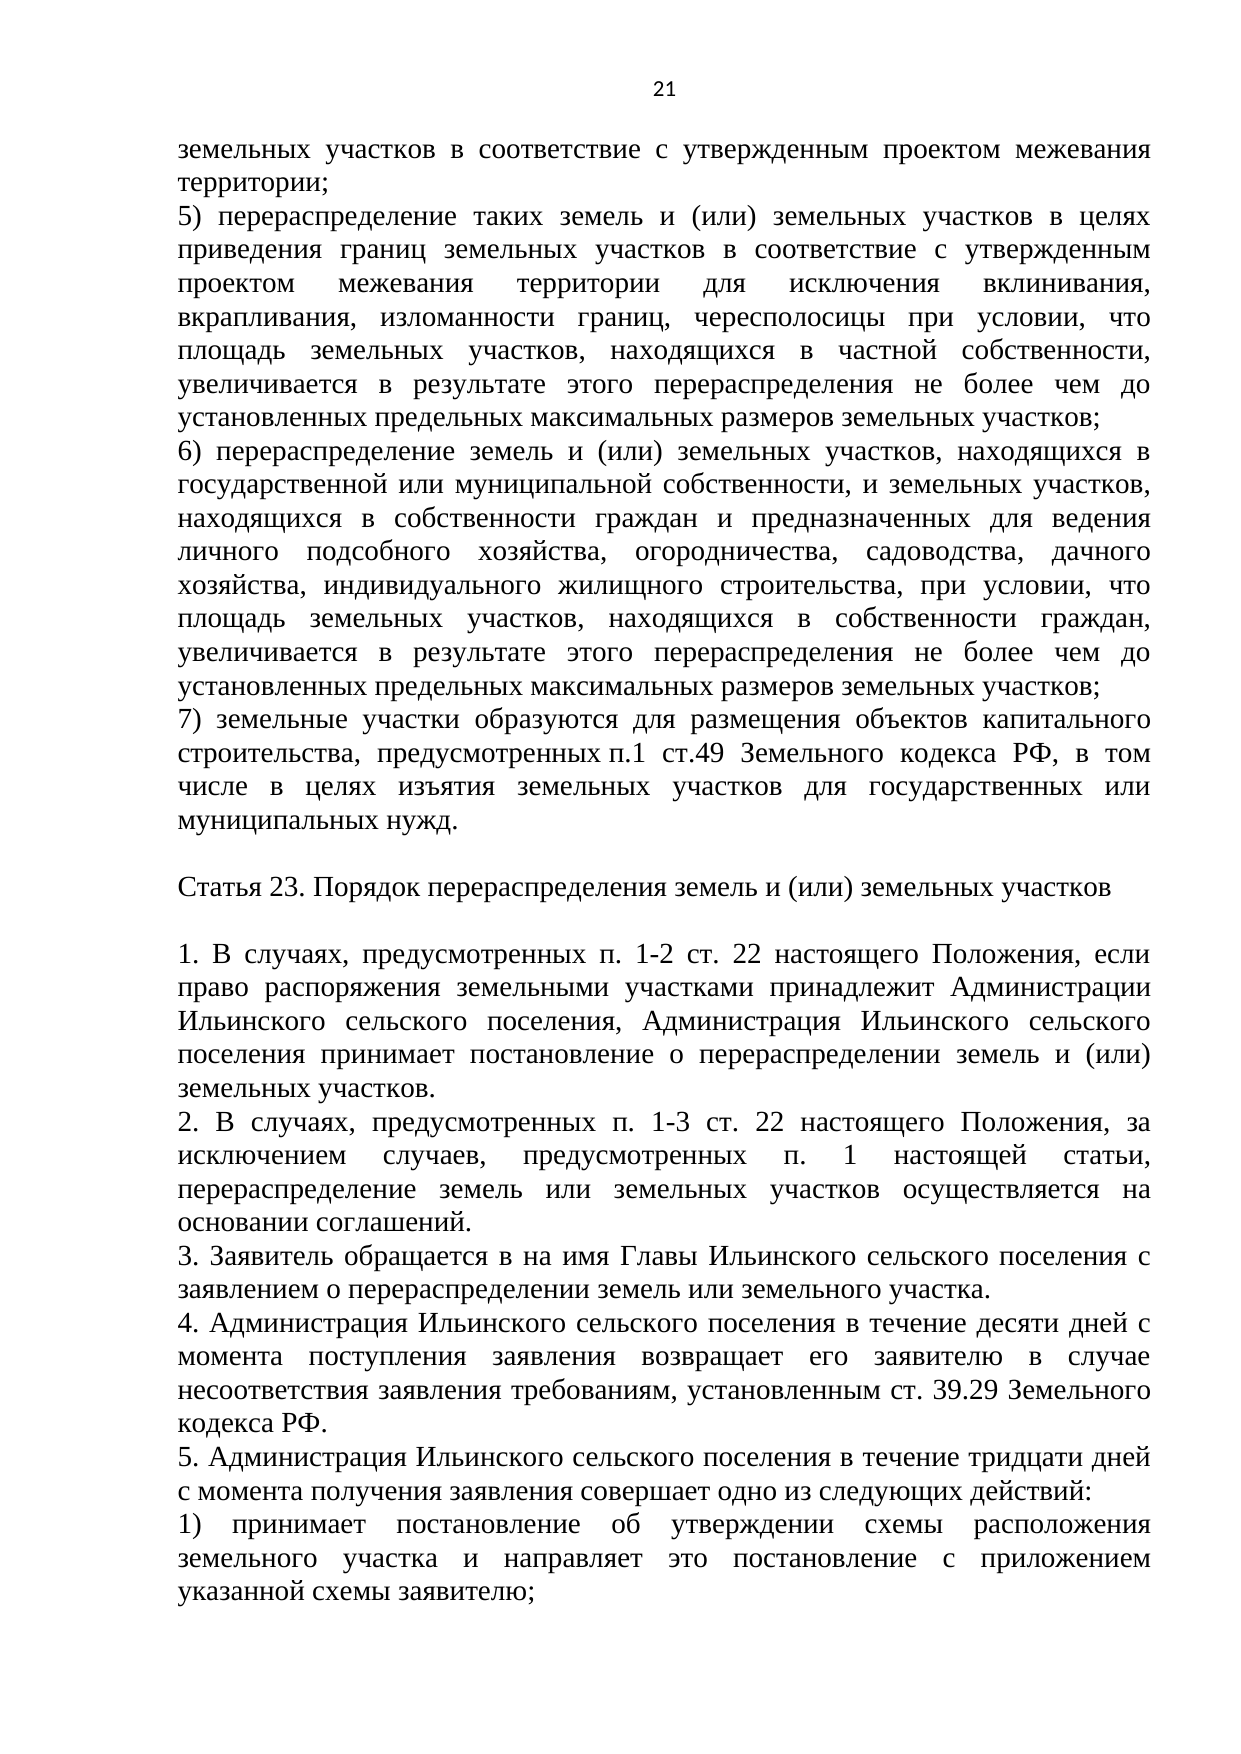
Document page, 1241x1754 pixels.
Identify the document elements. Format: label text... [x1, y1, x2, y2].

text 7) земельные участки образуются для размещения объектов капитального строительства, предусмотренных п.1 ст.49 Земельного кодекса РФ, в том числе в целях изъятия земельных участков для государственных или муниципальных нужд. [177, 701, 1152, 835]
text 5) перераспределение таких земель и (или) земельных участков в целях приведения границ земельных участков в соответствие с утвержденным проектом межевания территории для исключения вклинивания, вкрапливания, изломанности границ, чересполосицы при условии, что площадь земельных участков, находящихся в частной собственности, увеличивается в результате этого перераспределения не более чем до установленных предельных максимальных размеров земельных участков; [177, 198, 1152, 433]
text 6) перераспределение земель и (или) земельных участков, находящихся в государственной или муниципальной собственности, и земельных участков, находящихся в собственности граждан и предназначенных для ведения личного подсобного хозяйства, огородничества, садоводства, дачного хозяйства, индивидуального жилищного строительства, при условии, что площадь земельных участков, находящихся в собственности граждан, увеличивается в результате этого перераспределения не более чем до установленных предельных максимальных размеров земельных участков; [177, 433, 1152, 701]
text 1. В случаях, предусмотренных п. 1-2 ст. 22 настоящего Положения, если право распоряжения земельными участками принадлежит Администрации Ильинского сельского поселения, Администрация Ильинского сельского поселения принимает постановление о перераспределении земель и (или) земельных участков. [177, 936, 1152, 1104]
text 3. Заявитель обращается в на имя Главы Ильинского сельского поселения с заявлением о перераспределении земель или земельного участка. [177, 1238, 1152, 1305]
text 1) принимает постановление об утверждении схемы расположения земельного участка и направляет это постановление с приложением указанной схемы заявителю; [177, 1506, 1152, 1607]
text 2. В случаях, предусмотренных п. 1-3 ст. 22 настоящего Положения, за исключением случаев, предусмотренных п. 1 настоящей статьи, перераспределение земель или земельных участков осуществляется на основании соглашений. [177, 1104, 1152, 1238]
text 5. Администрация Ильинского сельского поселения в течение тридцати дней с момента получения заявления совершает одно из следующих действий: [177, 1439, 1152, 1506]
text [177, 131, 1152, 198]
text Статья 23. Порядок перераспределения земель и (или) земельных участков [177, 869, 1152, 902]
text 4. Администрация Ильинского сельского поселения в течение десяти дней с момента поступления заявления возвращает его заявителю в случае несоответствия заявления требованиям, установленным ст. 39.29 Земельного кодекса РФ. [177, 1305, 1152, 1439]
